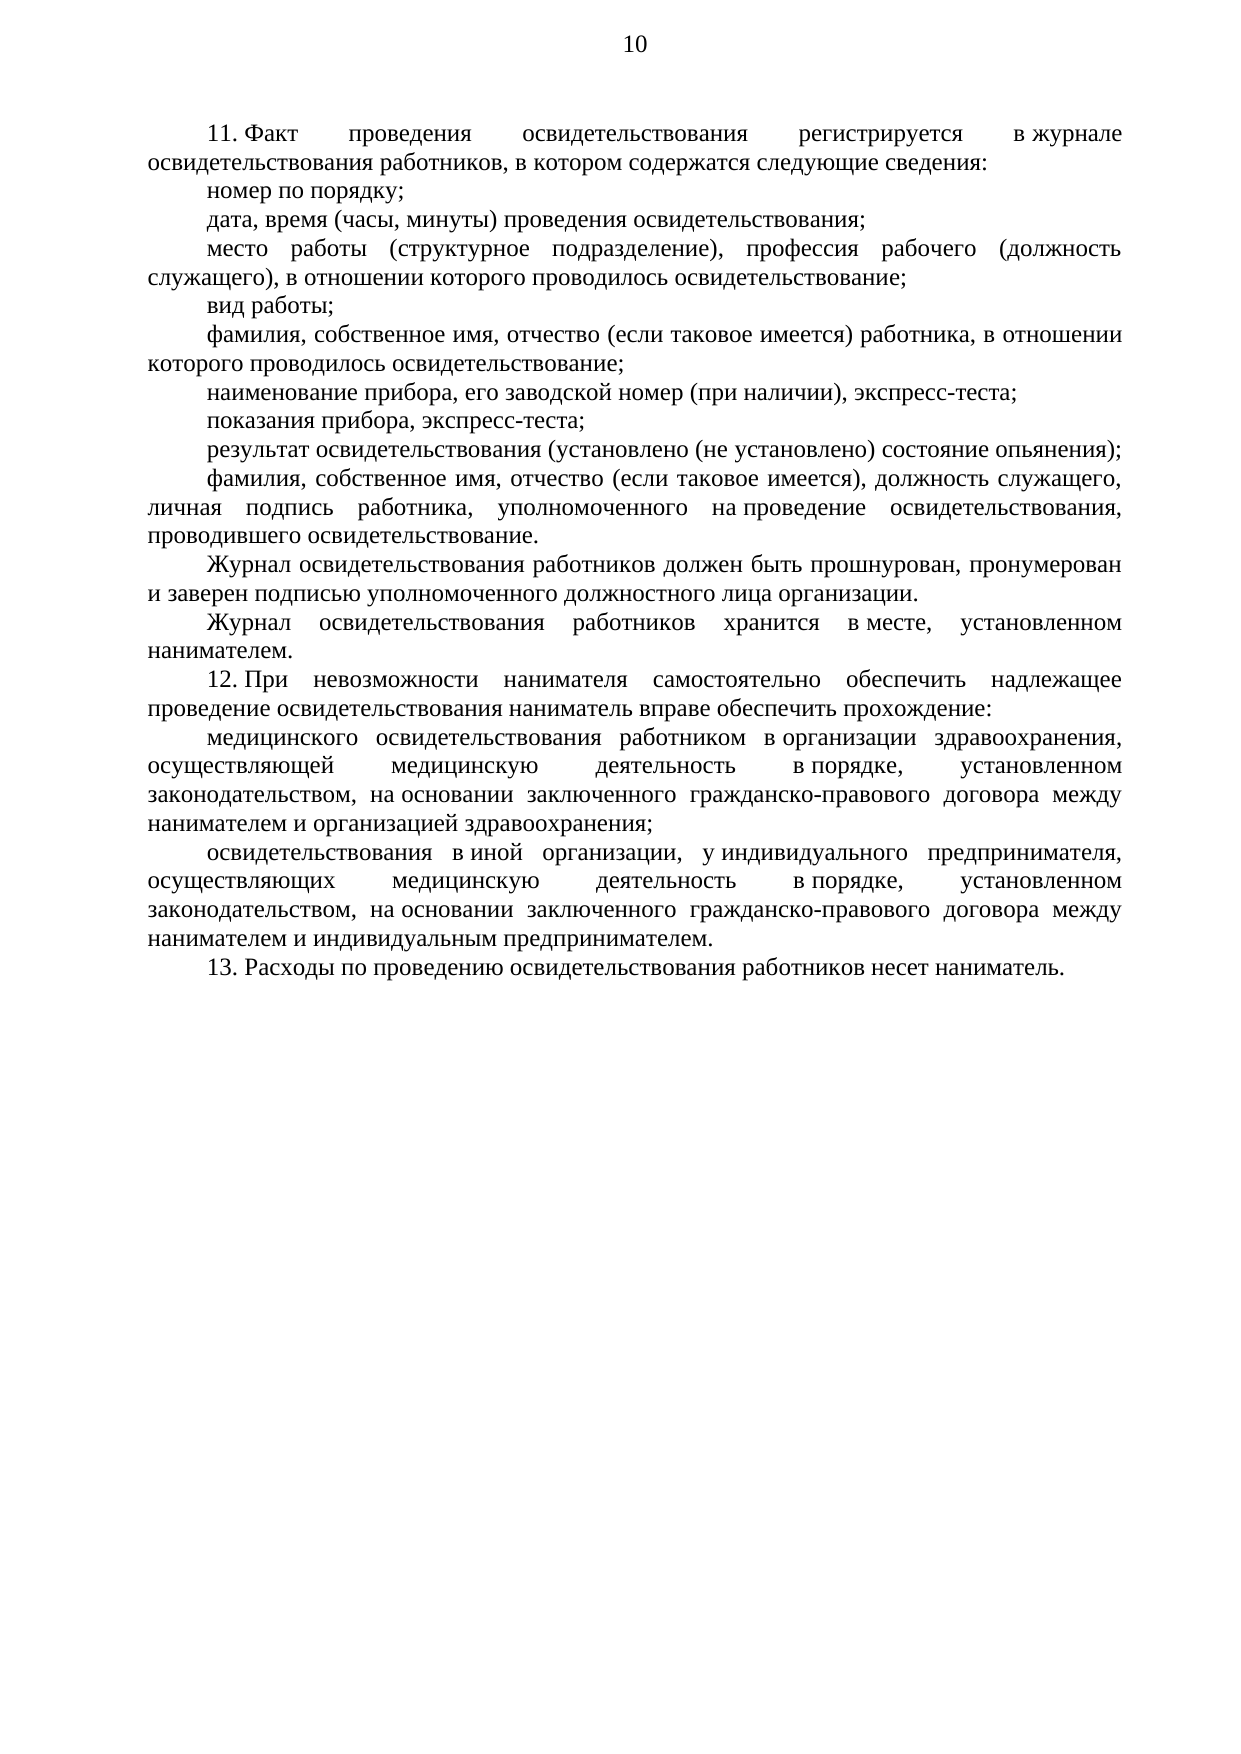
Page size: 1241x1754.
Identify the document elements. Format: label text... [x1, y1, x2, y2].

text фамилия, собственное имя, отчество (если таковое имеется), должность служащего, личная подпись работника, уполномоченного на проведение освидетельствования, проводившего освидетельствование. [147, 463, 1122, 549]
text Журнал освидетельствования работников должен быть прошнурован, пронумерован и заверен подписью уполномоченного должностного лица организации. [147, 549, 1122, 607]
text результат освидетельствования (установлено (не установлено) состояние опьянения); [147, 434, 1122, 463]
text 13. Расходы по проведению освидетельствования работников несет наниматель. [147, 952, 1122, 981]
text освидетельствования в иной организации, у индивидуального предпринимателя, осуществляющих медицинскую деятельность в порядке, установленном законодательством, на основании заключенного гражданско-правового договора между нанимателем и индивидуальным предпринимателем. [147, 837, 1122, 952]
text номер по порядку; [147, 176, 1122, 204]
text дата, время (часы, минуты) проведения освидетельствования; [147, 204, 1122, 233]
text медицинского освидетельствования работником в организации здравоохранения, осуществляющей медицинскую деятельность в порядке, установленном законодательством, на основании заключенного гражданско-правового договора между нанимателем и организацией здравоохранения; [147, 722, 1122, 837]
text наименование прибора, его заводской номер (при наличии), экспресс-теста; [147, 377, 1122, 406]
text показания прибора, экспресс-теста; [147, 406, 1122, 434]
text место работы (структурное подразделение), профессия рабочего (должность служащего), в отношении которого проводилось освидетельствование; [147, 233, 1122, 291]
text 11. Факт проведения освидетельствования регистрируется в журнале освидетельствования работников, в котором содержатся следующие сведения: [147, 118, 1122, 176]
text вид работы; [147, 291, 1122, 319]
text фамилия, собственное имя, отчество (если таковое имеется) работника, в отношении которого проводилось освидетельствование; [147, 319, 1122, 377]
text 12. При невозможности нанимателя самостоятельно обеспечить надлежащее проведение освидетельствования наниматель вправе обеспечить прохождение: [147, 664, 1122, 722]
text Журнал освидетельствования работников хранится в месте, установленном нанимателем. [147, 607, 1122, 664]
